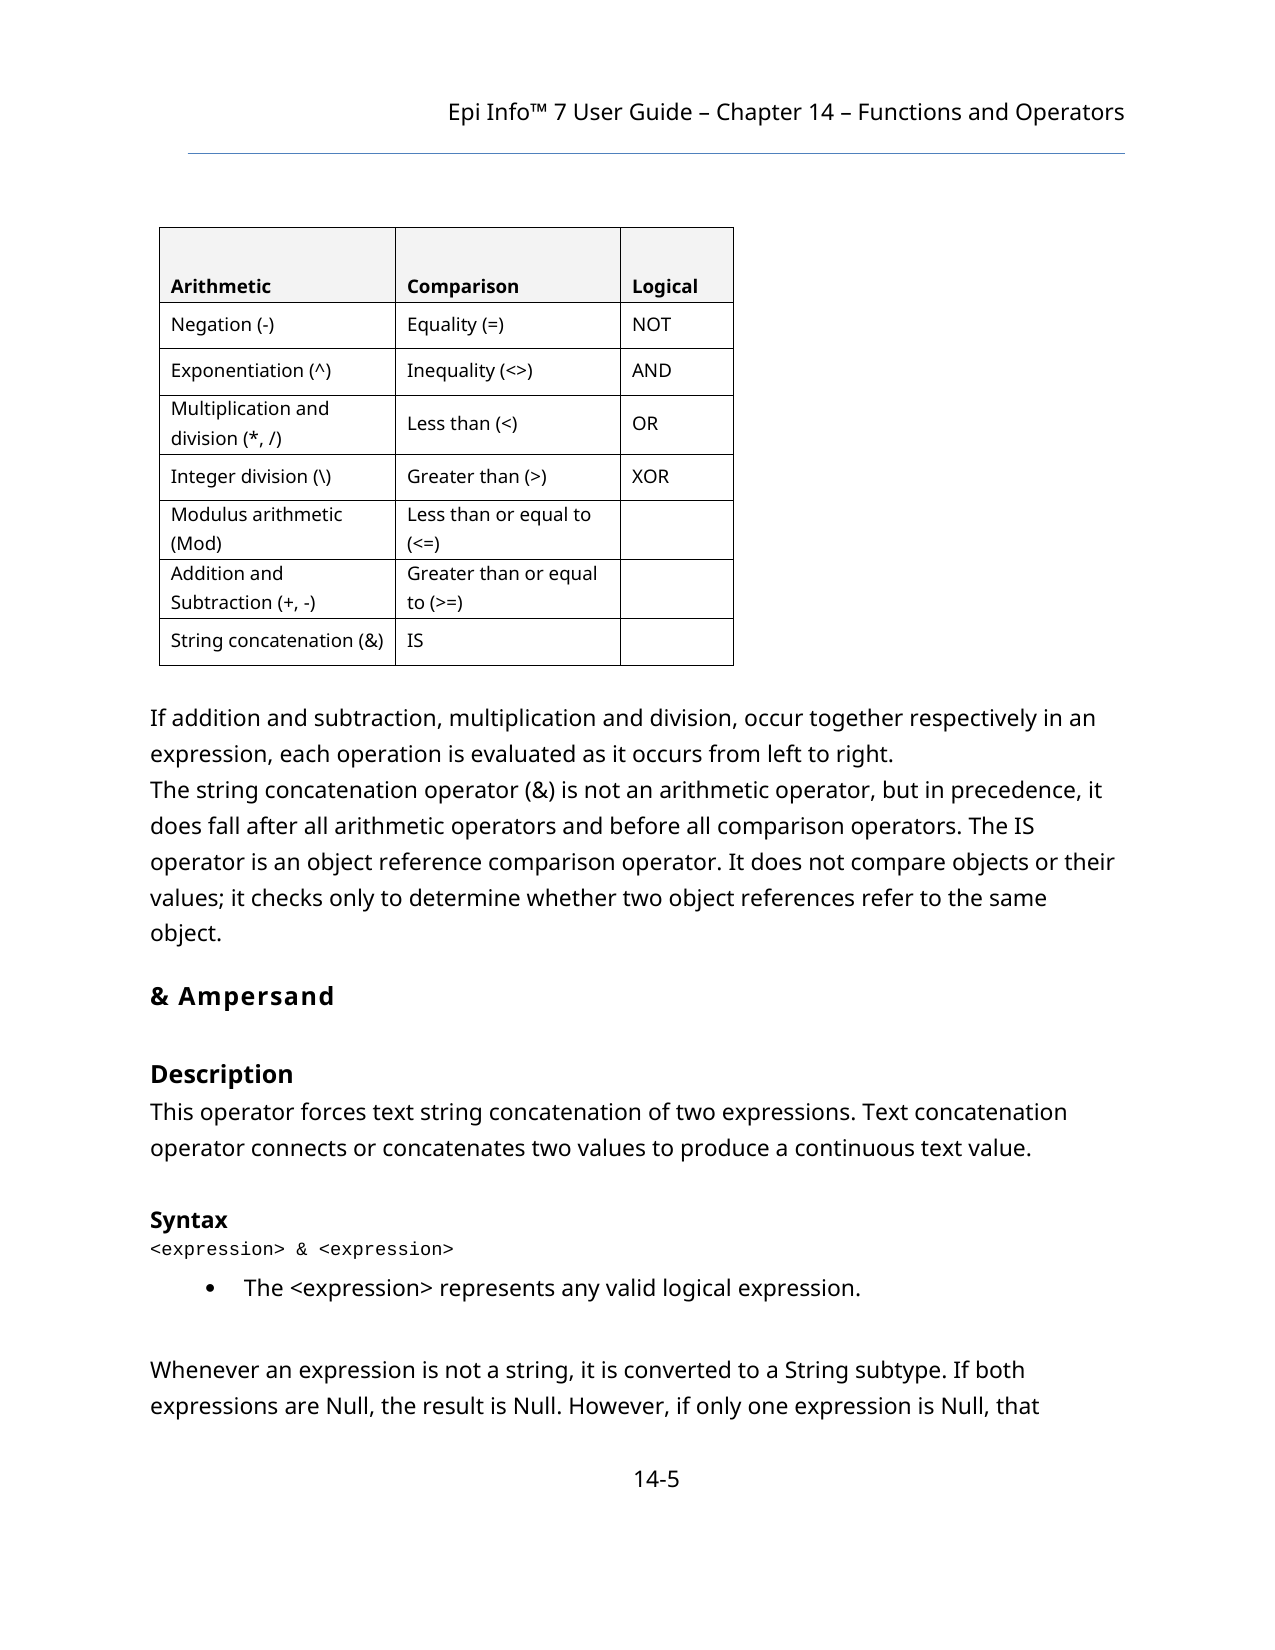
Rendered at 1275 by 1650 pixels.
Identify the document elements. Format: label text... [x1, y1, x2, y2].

table_cell [621, 560, 733, 618]
text <expression> & <expression> [150, 1239, 1125, 1261]
table_cell Modulus arithmetic (Mod) [160, 501, 395, 559]
text This operator forces text string concatenation of two expressions. Text concatenation operator connects or concatenates two values to produce a continuous text value. [150, 1096, 1125, 1163]
table_cell Greater than or equal to (>=) [396, 560, 620, 618]
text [150, 1354, 1125, 1421]
text Syntax [150, 1204, 1125, 1235]
table_cell Less than (<) [396, 396, 620, 454]
text Description [150, 1057, 1125, 1091]
subtitle & Ampersand [150, 978, 1125, 1012]
table_cell String concatenation (&) [160, 619, 395, 665]
table_cell NOT [621, 303, 733, 348]
table_cell Greater than (>) [396, 455, 620, 500]
text The string concatenation operator (&) is not an arithmetic operator, but in precedence, it does fall after all arithmetic operators and before all comparison operators. The IS operator is an object reference comparison operator. It does not compare objects or their values; it checks only to determine whether two object references refer to the same object. [150, 774, 1125, 949]
table_cell OR [621, 396, 733, 454]
table_cell Less than or equal to (<=) [396, 501, 620, 559]
list The <expression> represents any valid logical expression. [206, 1271, 1125, 1303]
table_cell Negation (-) [160, 303, 395, 348]
table_header Comparison [396, 228, 620, 302]
table_cell XOR [621, 455, 733, 500]
table_cell Exponentiation (^) [160, 349, 395, 395]
table_cell Inequality (<>) [396, 349, 620, 395]
table_cell Integer division (\) [160, 455, 395, 500]
text If addition and subtraction, multiplication and division, occur together respectively in an expression, each operation is evaluated as it occurs from left to right. [150, 702, 1125, 769]
table_cell Multiplication and division (*, /) [160, 396, 395, 454]
table_cell [621, 501, 733, 559]
table_header Logical [621, 228, 733, 302]
table_header Arithmetic [160, 228, 395, 302]
table_cell [621, 619, 733, 665]
table_cell Addition and Subtraction (+, -) [160, 560, 395, 618]
table_cell IS [396, 619, 620, 665]
table_cell AND [621, 349, 733, 395]
table_cell Equality (=) [396, 303, 620, 348]
